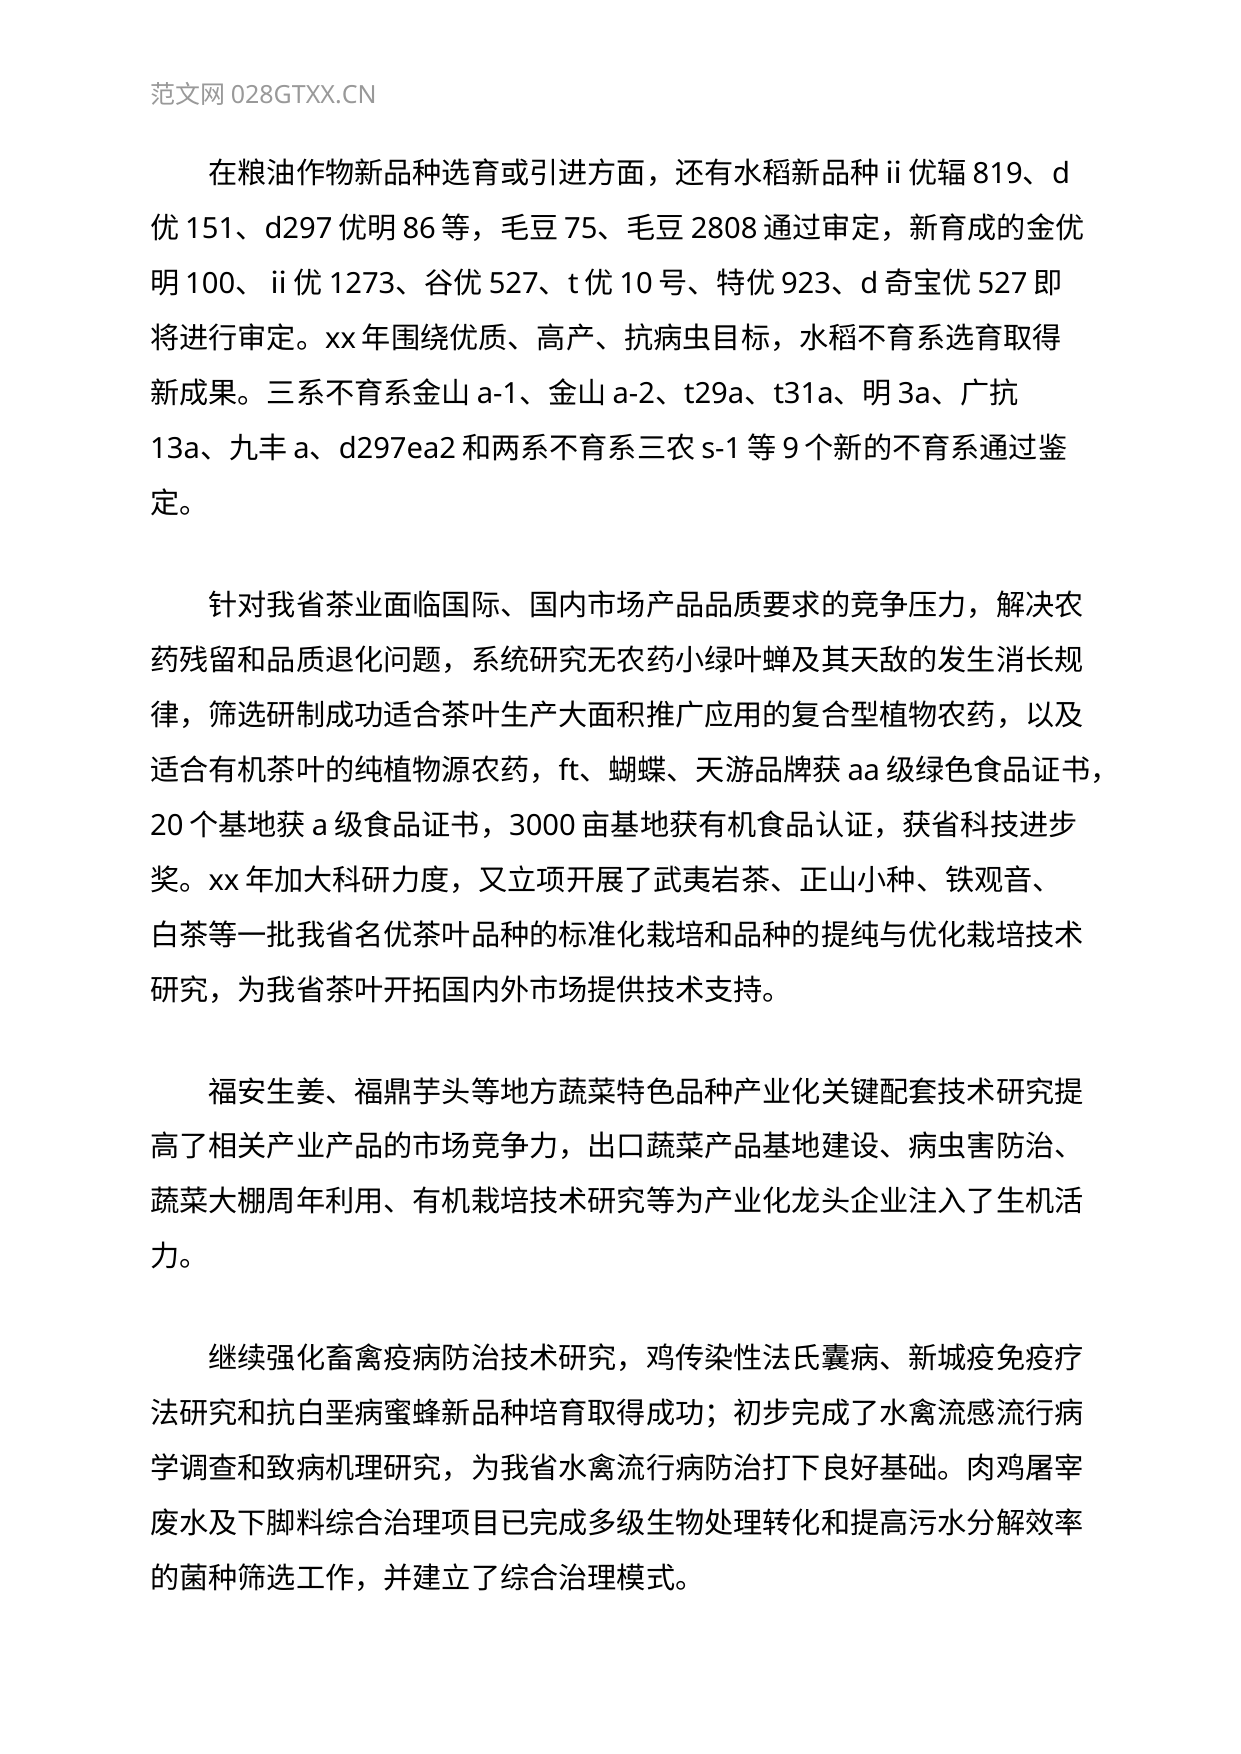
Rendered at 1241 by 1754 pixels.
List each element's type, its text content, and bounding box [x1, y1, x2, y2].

text 福安生姜、福鼎芋头等地方蔬菜特色品种产业化关键配套技术研究提高了相关产业产品的市场竞争力，出口蔬菜产品基地建设、病虫害防治、蔬菜大棚周年利用、有机栽培技术研究等为产业化龙头企业注入了生机活力。 [150, 1068, 1090, 1275]
text 在粮油作物新品种选育或引进方面，还有水稻新品种ⅱ优辐819、d优151、d297优明86等，毛豆75、毛豆2808通过审定，新育成的金优明100、ⅱ优1273、谷优527、t优10号、特优923、d奇宝优527即将进行审定。xx年围绕优质、高产、抗病虫目标，水稻不育系选育取得新成果。三系不育系金山a-1、金山a-2、t29a、t31a、明3a、广抗13a、九丰a、d297ea2和两系不育系三农s-1等9个新的不育系通过鉴定。 [150, 150, 1090, 522]
text 针对我省茶业面临国际、国内市场产品品质要求的竞争压力，解决农药残留和品质退化问题，系统研究无农药小绿叶蝉及其天敌的发生消长规律，筛选研制成功适合茶叶生产大面积推广应用的复合型植物农药，以及适合有机茶叶的纯植物源农药，ft、蝴蝶、天游品牌获aa级绿色食品证书，20个基地获a级食品证书，3000亩基地获有机食品认证，获省科技进步奖。xx年加大科研力度，又立项开展了武夷岩茶、正山小种、铁观音、白茶等一批我省名优茶叶品种的标准化栽培和品种的提纯与优化栽培技术研究，为我省茶叶开拓国内外市场提供技术支持。 [150, 582, 1090, 1009]
text 继续强化畜禽疫病防治技术研究，鸡传染性法氏囊病、新城疫免疫疗法研究和抗白垩病蜜蜂新品种培育取得成功；初步完成了水禽流感流行病学调查和致病机理研究，为我省水禽流行病防治打下良好基础。肉鸡屠宰废水及下脚料综合治理项目已完成多级生物处理转化和提高污水分解效率的菌种筛选工作，并建立了综合治理模式。 [150, 1334, 1090, 1596]
